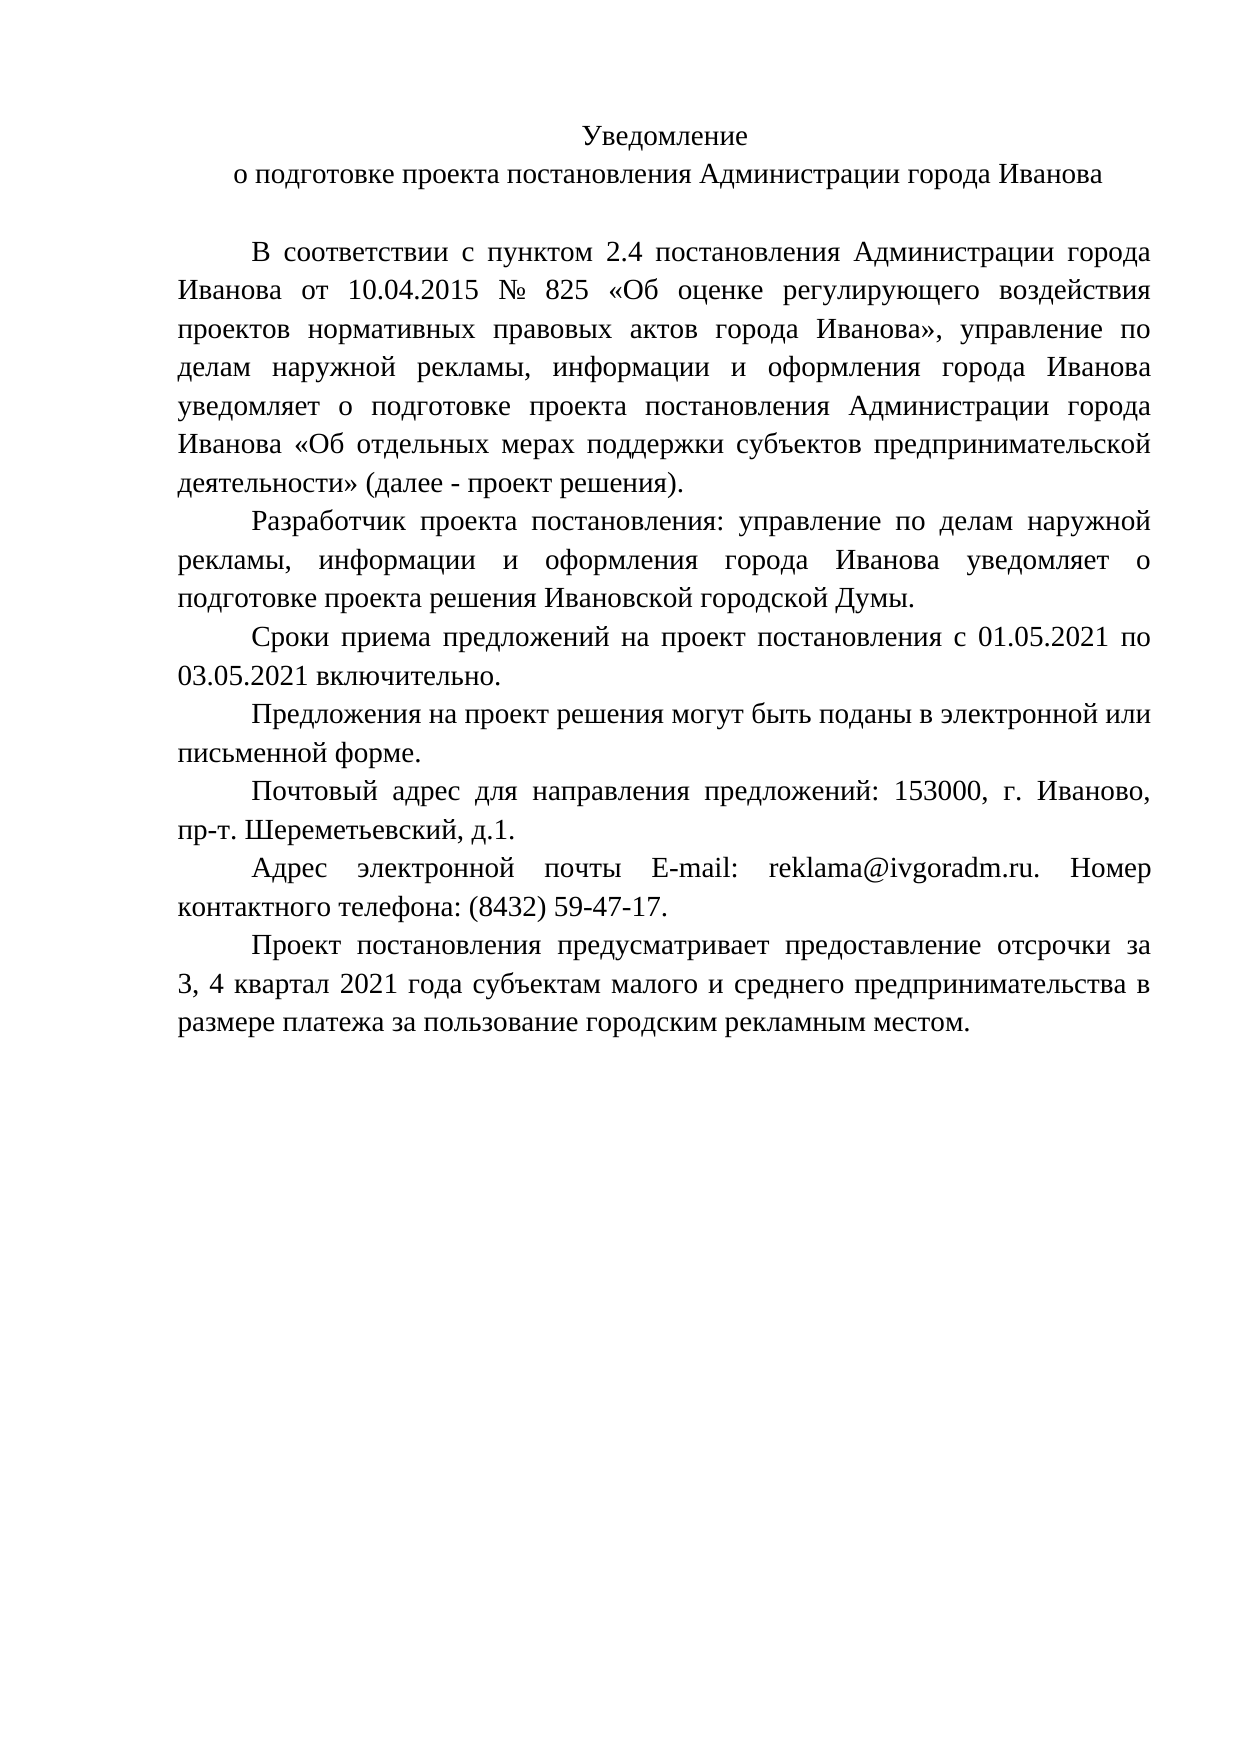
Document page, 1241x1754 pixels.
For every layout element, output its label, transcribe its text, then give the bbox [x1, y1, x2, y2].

text Проект постановления предусматривает предоставление отсрочки за 3, 4 квартал 2021 года субъектам малого и среднего предпринимательства в размере платежа за пользование городским рекламным местом. [177, 927, 1152, 1038]
text о подготовке проекта постановления Администрации города Иванова [177, 157, 1152, 190]
text Адрес электронной почты E-mail: reklama@ivgoradm.ru. Номер контактного телефона: (8432) 59-47-17. [177, 850, 1152, 922]
text Предложения на проект решения могут быть поданы в электронной или письменной форме. [177, 696, 1152, 768]
text Почтовый адрес для направления предложений: 153000, г. Иваново, пр-т. Шереметьевский, д.1. [177, 773, 1152, 845]
text Разработчик проекта постановления: управление по делам наружной рекламы, информации и оформления города Иванова уведомляет о подготовке проекта решения Ивановской городской Думы. [177, 503, 1152, 614]
text В соответствии с пунктом 2.4 постановления Администрации города Иванова от 10.04.2015 № 825 «Об оценке регулирующего воздействия проектов нормативных правовых актов города Иванова», управление по делам наружной рекламы, информации и оформления города Иванова уведомляет о подготовке проекта постановления Администрации города Иванова «Об отдельных мерах поддержки субъектов предпринимательской деятельности» (далее - проект решения). [177, 234, 1152, 498]
text Сроки приема предложений на проект постановления с 01.05.2021 по 03.05.2021 включительно. [177, 619, 1152, 691]
text Уведомление [177, 118, 1152, 152]
